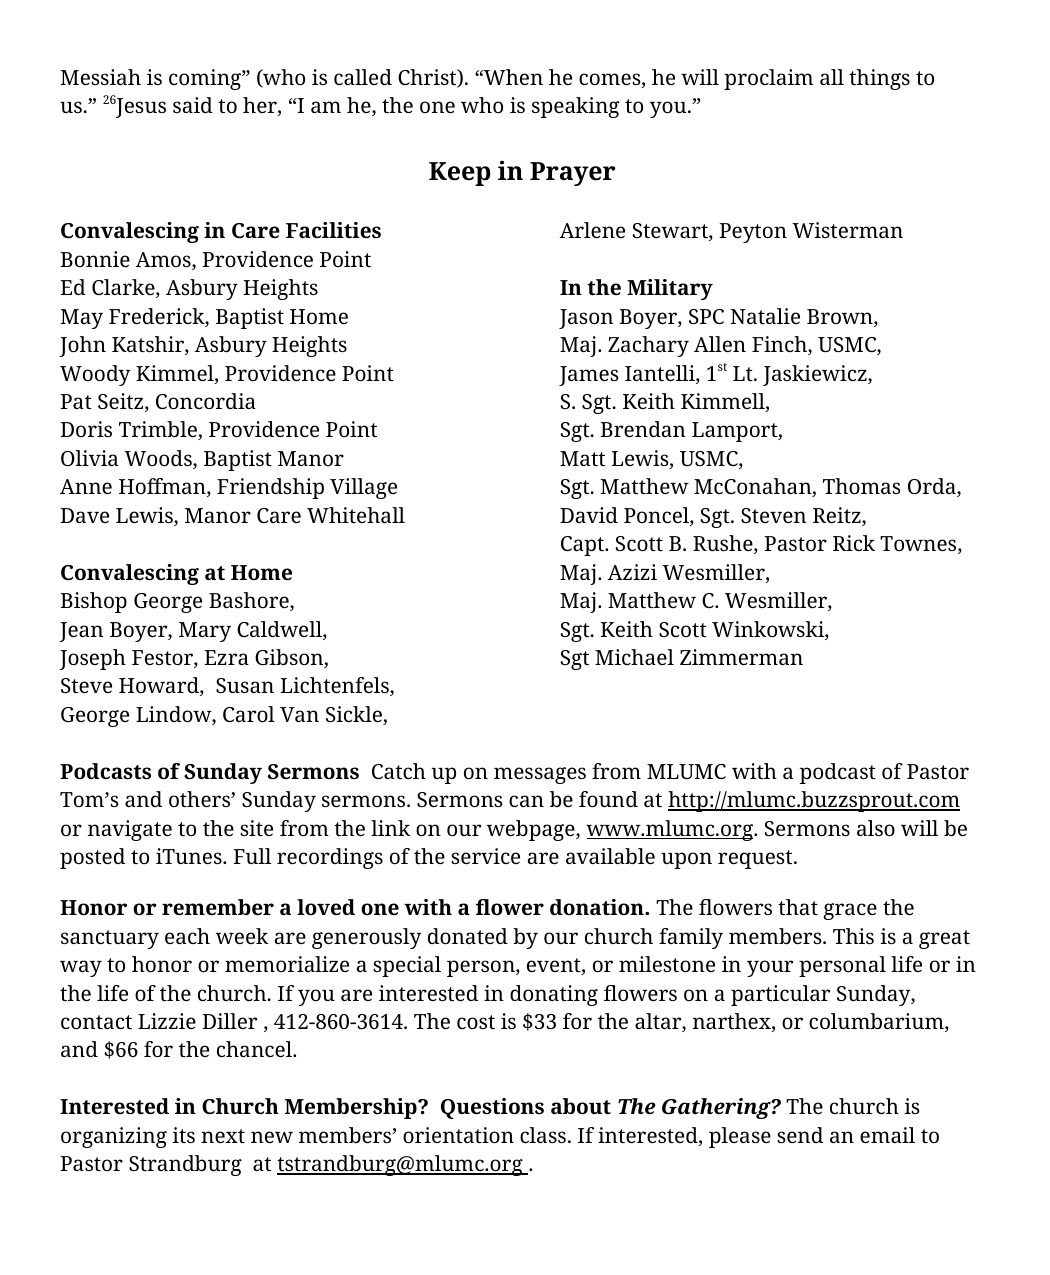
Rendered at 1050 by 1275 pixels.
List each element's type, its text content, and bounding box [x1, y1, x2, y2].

text Olivia Woods, Baptist Manor [60, 444, 484, 472]
text Convalescing in Care Facilities [60, 217, 484, 245]
text Sgt. Brendan Lamport, [559, 416, 984, 444]
text Woody Kimmel, Providence Point [60, 359, 484, 387]
text Podcasts of Sunday Sermons Catch up on messages from MLUMC with a podcast of Pastor Tom’s and others’ Sunday sermons. Sermons can be found at http://mlumc.buzzsprout.com or navigate to the site from the link on our webpage, www.mlumc.org. Sermons also will be posted to iTunes. Full recordings of the service are available upon request. [60, 757, 984, 871]
text Dave Lewis, Manor Care Whitehall [60, 501, 484, 529]
text Steve Howard, Susan Lichtenfels, [60, 672, 484, 700]
text Convalescing at Home [60, 558, 484, 586]
text Interested in Church Membership? Questions about The Gathering? The church is organizing its next new members’ orientation class. If interested, please send an email to Pastor Strandburg at tstrandburg@mlumc.org . [60, 1092, 984, 1178]
text Jason Boyer, SPC Natalie Brown, [559, 302, 984, 330]
text John Katshir, Asbury Heights [60, 330, 484, 359]
text In the Military [559, 273, 984, 302]
text Matt Lewis, USMC, [559, 444, 984, 472]
text Doris Trimble, Providence Point [60, 416, 484, 444]
text Bonnie Amos, Providence Point [60, 245, 484, 273]
text Maj. Zachary Allen Finch, USMC, James Iantelli, 1st Lt. Jaskiewicz, S. Sgt. Keith Kimmell, [559, 330, 984, 416]
text Sgt Michael Zimmerman [559, 643, 984, 672]
text Ed Clarke, Asbury Heights [60, 273, 484, 302]
text Pat Seitz, Concordia [60, 387, 484, 416]
text May Frederick, Baptist Home [60, 302, 484, 330]
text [60, 63, 984, 120]
text Keep in Prayer [60, 154, 984, 188]
text Honor or remember a loved one with a flower donation. The flowers that grace the sanctuary each week are generously donated by our church family members. This is a great way to honor or memorialize a special person, event, or milestone in your personal life or in the life of the church. If you are interested in donating flowers on a particular Sunday, contact Lizzie Diller , 412-860-3614. The cost is $33 for the altar, narthex, or columbarium, and $66 for the chancel. [60, 893, 984, 1064]
text Joseph Festor, Ezra Gibson, [60, 643, 484, 672]
text Jean Boyer, Mary Caldwell, [60, 615, 484, 643]
text Anne Hoffman, Friendship Village [60, 472, 484, 501]
text George Lindow, Carol Van Sickle, [60, 700, 484, 728]
text Sgt. Matthew McConahan, Thomas Orda, David Poncel, Sgt. Steven Reitz, Capt. Scott B. Rushe, Pastor Rick Townes, Maj. Azizi Wesmiller, [559, 472, 984, 586]
text Arlene Stewart, Peyton Wisterman [559, 217, 984, 245]
text Bishop George Bashore, [60, 586, 484, 615]
text Maj. Matthew C. Wesmiller, Sgt. Keith Scott Winkowski, [559, 586, 984, 643]
